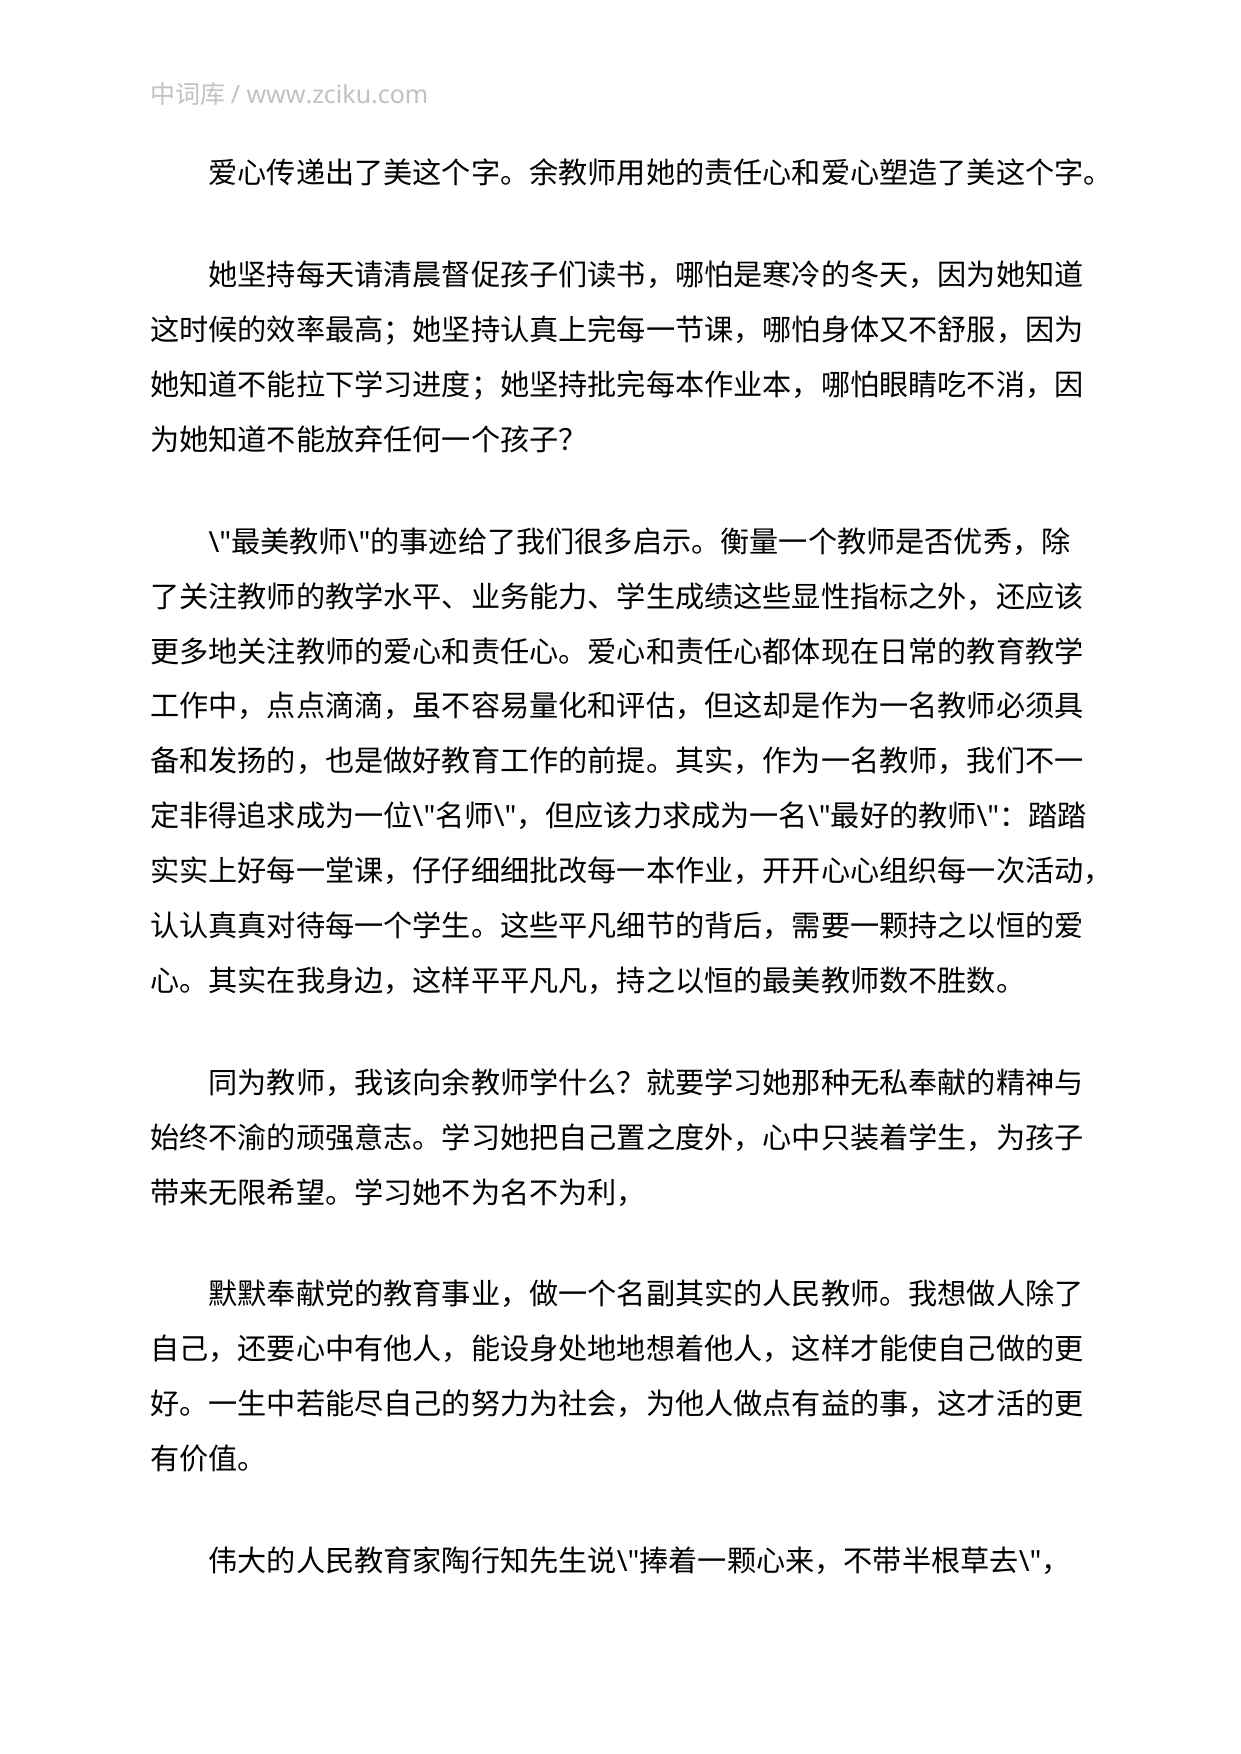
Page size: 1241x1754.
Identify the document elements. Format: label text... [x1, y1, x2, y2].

text 同为教师，我该向余教师学什么？就要学习她那种无私奉献的精神与始终不渝的顽强意志。学习她把自己置之度外，心中只装着学生，为孩子带来无限希望。学习她不为名不为利， [150, 1059, 1090, 1211]
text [150, 1537, 1090, 1580]
text 她坚持每天请清晨督促孩子们读书，哪怕是寒冷的冬天，因为她知道这时候的效率最高；她坚持认真上完每一节课，哪怕身体又不舒服，因为她知道不能拉下学习进度；她坚持批完每本作业本，哪怕眼睛吃不消，因为她知道不能放弃任何一个孩子？ [150, 252, 1090, 459]
text 爱心传递出了美这个字。余教师用她的责任心和爱心塑造了美这个字。 [150, 150, 1090, 192]
text \"最美教师\"的事迹给了我们很多启示。衡量一个教师是否优秀，除了关注教师的教学水平、业务能力、学生成绩这些显性指标之外，还应该更多地关注教师的爱心和责任心。爱心和责任心都体现在日常的教育教学工作中，点点滴滴，虽不容易量化和评估，但这却是作为一名教师必须具备和发扬的，也是做好教育工作的前提。其实，作为一名教师，我们不一定非得追求成为一位\"名师\"，但应该力求成为一名\"最好的教师\"：踏踏实实上好每一堂课，仔仔细细批改每一本作业，开开心心组织每一次活动，认认真真对待每一个学生。这些平凡细节的背后，需要一颗持之以恒的爱心。其实在我身边，这样平平凡凡，持之以恒的最美教师数不胜数。 [150, 518, 1090, 1000]
text 默默奉献党的教育事业，做一个名副其实的人民教师。我想做人除了自己，还要心中有他人，能设身处地地想着他人，这样才能使自己做的更好。一生中若能尽自己的努力为社会，为他人做点有益的事，这才活的更有价值。 [150, 1271, 1090, 1478]
